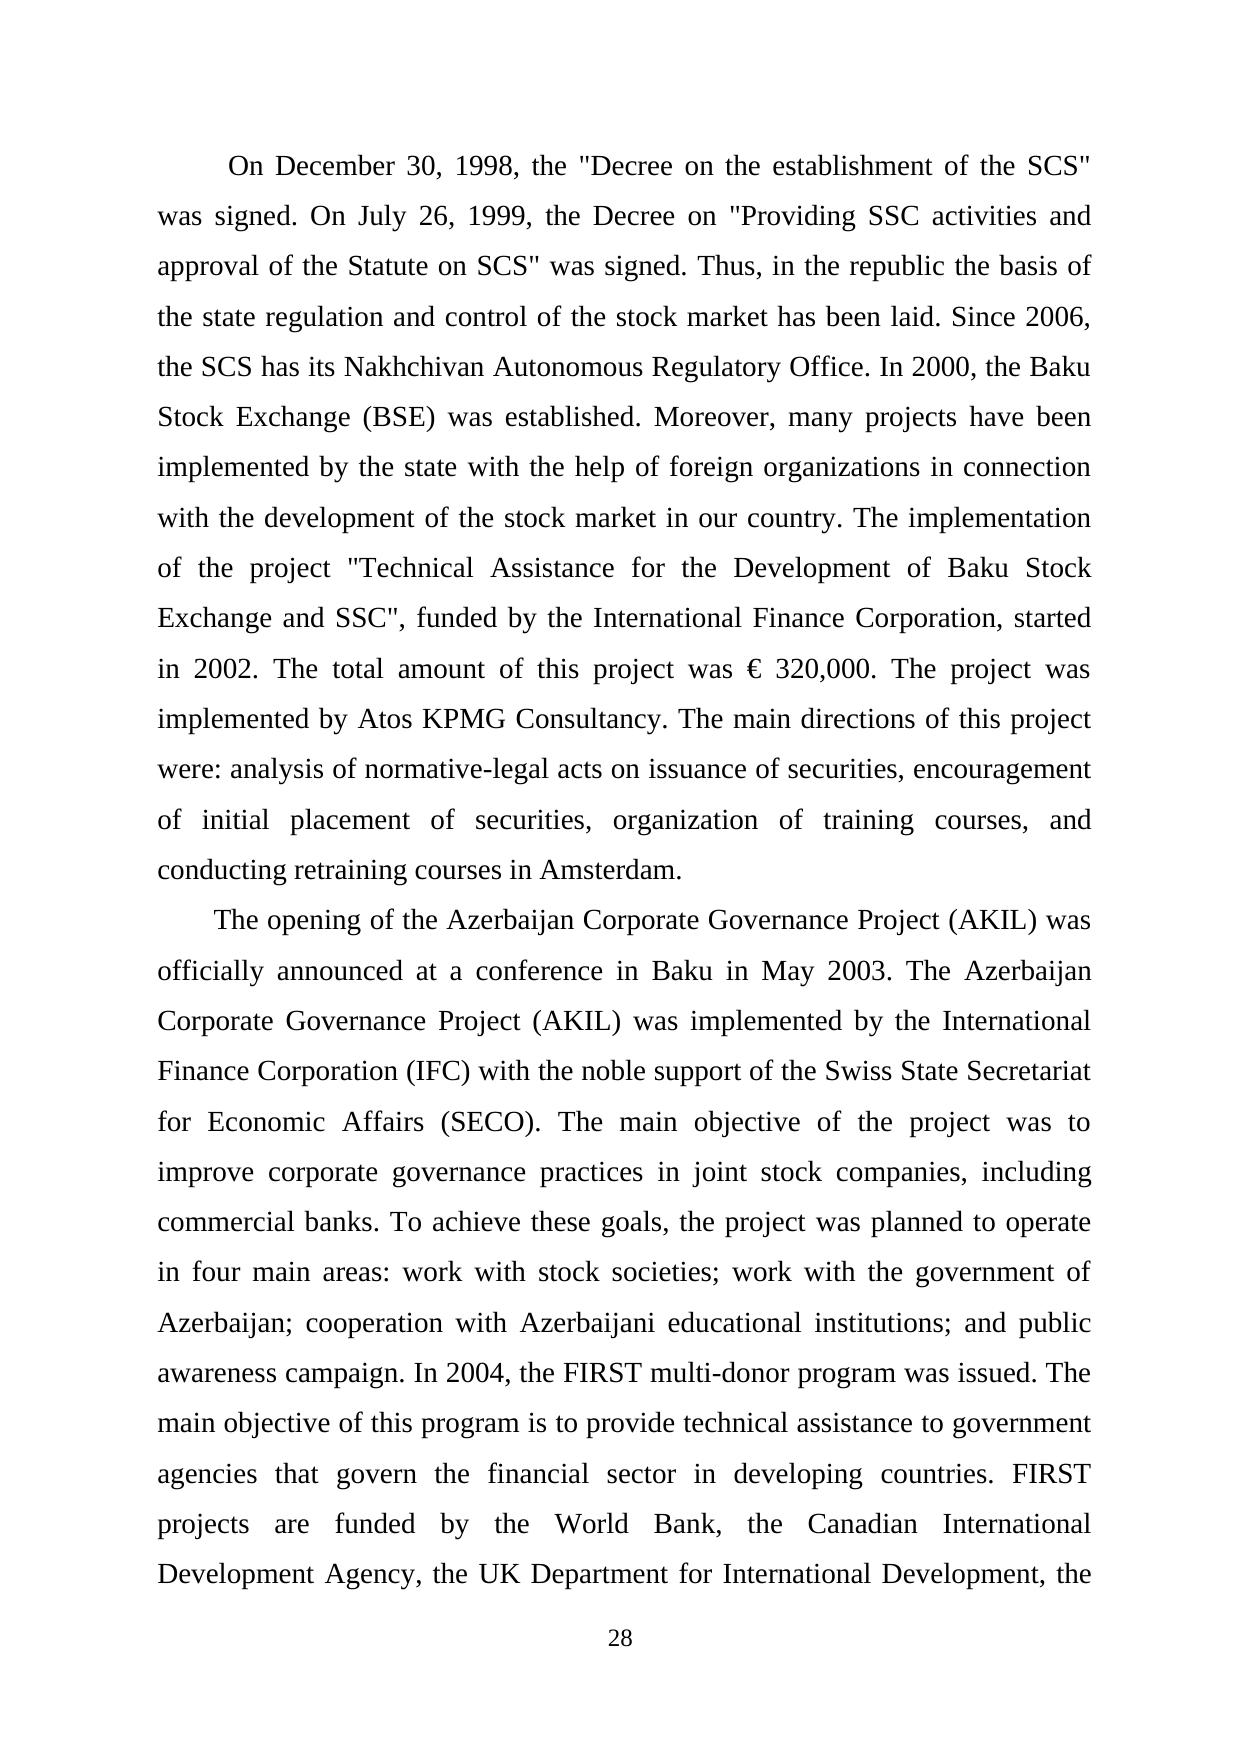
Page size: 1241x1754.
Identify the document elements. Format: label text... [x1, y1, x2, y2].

list On December 30, 1998, the "Decree on the establishment of the SCS" was signed. On July 26, 1999, the Decree on "Providing SSC activities and approval of the Statute on SCS" was signed. Thus, in the republic the basis of the state regulation and control of the stock market has been laid. Since 2006, the SCS has its Nakhchivan Autonomous Regulatory Office. In 2000, the Baku Stock Exchange (BSE) was established. Moreover, many projects have been implemented by the state with the help of foreign organizations in connection with the development of the stock market in our country. The implementation of the project "Technical Assistance for the Development of Baku Stock Exchange and SSC", funded by the International Finance Corporation, started in 2002. The total amount of this project was € 320,000. The project was implemented by Atos KPMG Consultancy. The main directions of this project were: analysis of normative-legal acts on issuance of securities, encouragement of initial placement of securities, organization of training courses, and conducting retraining courses in Amsterdam. [157, 148, 1092, 886]
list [157, 902, 1092, 1590]
